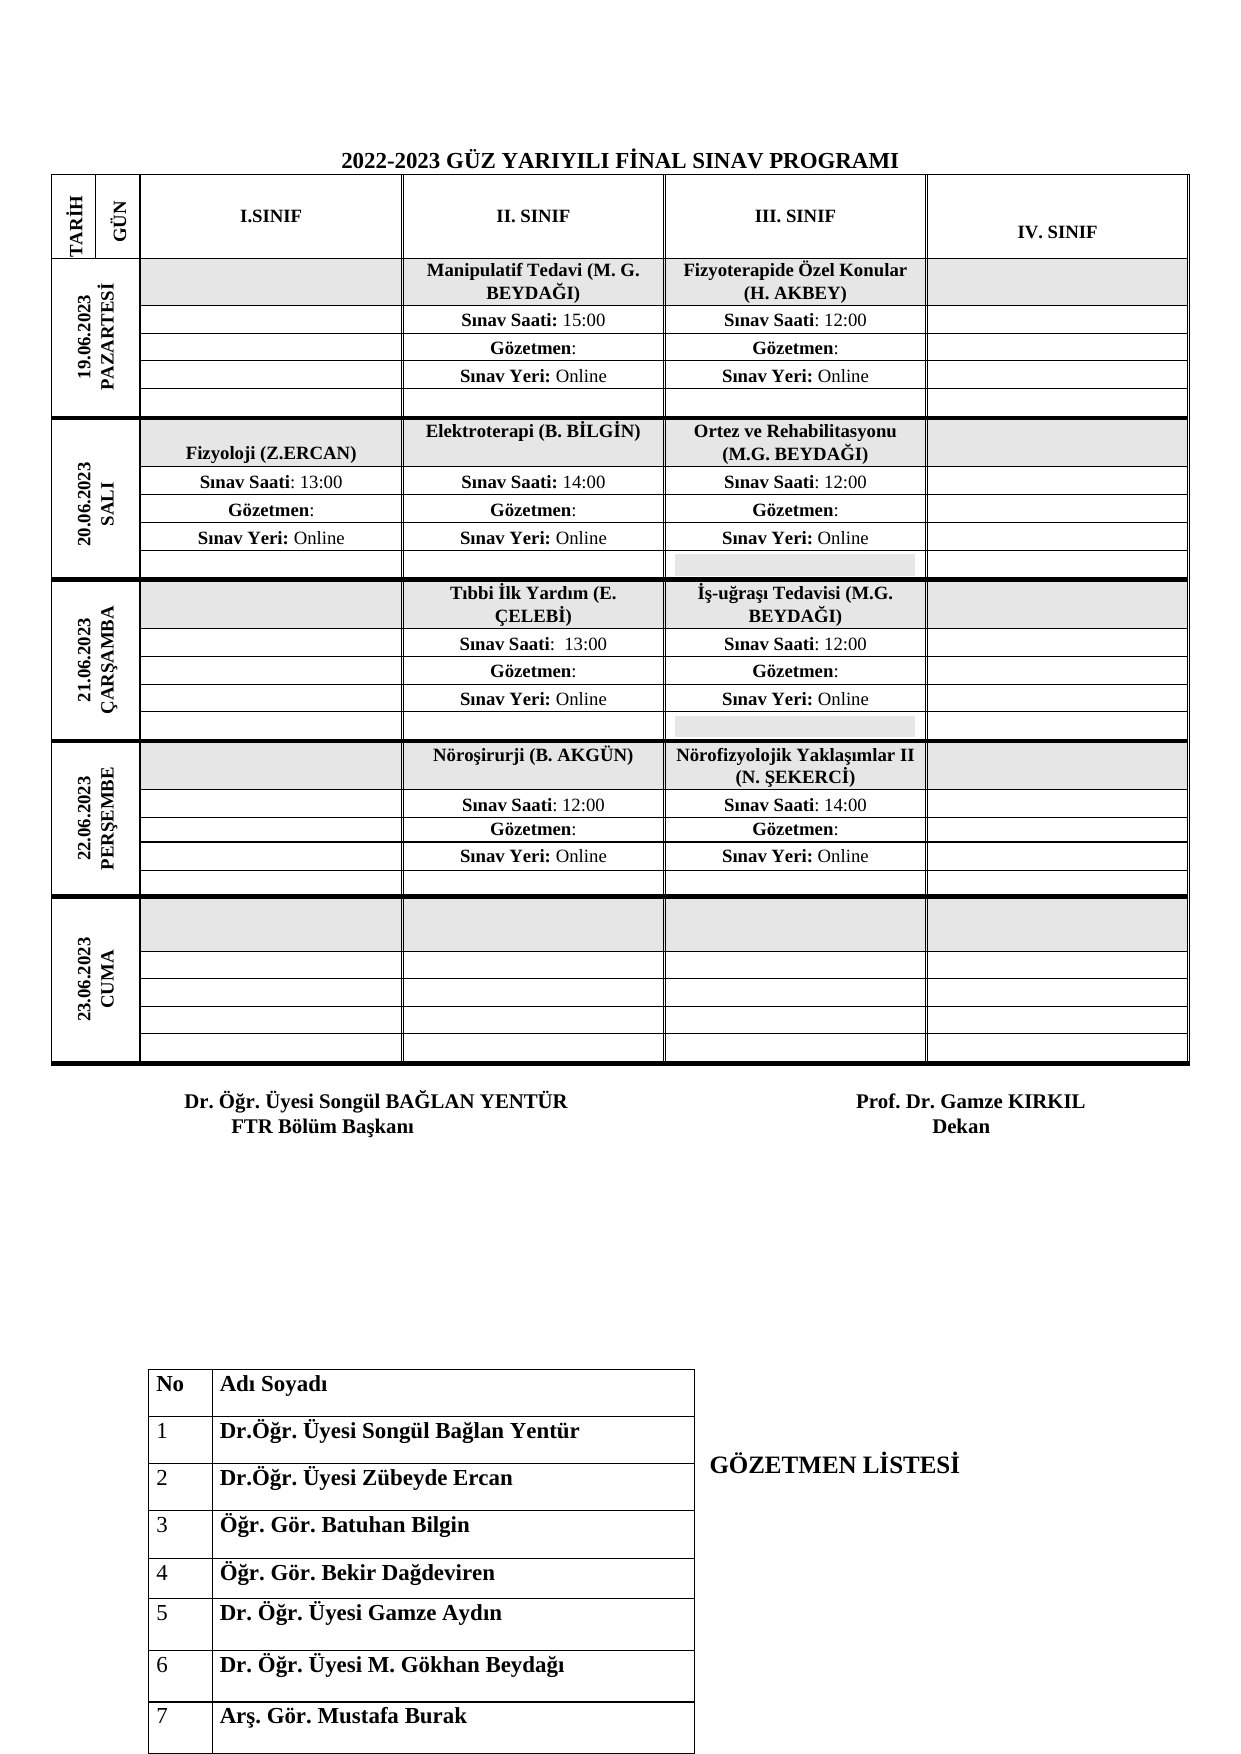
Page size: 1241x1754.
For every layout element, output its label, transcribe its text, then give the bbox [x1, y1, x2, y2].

table_cell Sınav Saati: 12:00 [666, 629, 925, 656]
table_cell 5 [149, 1599, 212, 1650]
table_cell [141, 843, 401, 870]
table_cell Gözetmen: [666, 334, 925, 360]
table_cell Dr.Öğr. Üyesi Zübeyde Ercan [213, 1464, 694, 1510]
table_cell Sınav Saati: 12:00 [666, 467, 925, 494]
table_cell Dr. Öğr. Üyesi M. Gökhan Beydağı [213, 1651, 694, 1701]
table_cell 23.06.2023 CUMA [52, 899, 139, 1061]
table_cell 19.06.2023 PAZARTESİ [52, 259, 139, 416]
table_cell Nörofizyolojik Yaklaşımlar II (N. ŞEKERCİ) [666, 743, 925, 789]
table_cell Sınav Saati: 15:00 [404, 306, 663, 332]
table_cell [141, 259, 401, 305]
table_header III. SINIF [666, 175, 925, 258]
table_cell Gözetmen: [404, 818, 663, 841]
table_cell [928, 871, 1187, 894]
table_cell 21.06.2023 ÇARŞAMBA [52, 582, 139, 739]
table_cell [928, 629, 1187, 656]
table_cell [928, 685, 1187, 711]
table_cell [141, 389, 401, 416]
table_cell [928, 523, 1187, 550]
table_cell Sınav Yeri: Online [404, 523, 663, 550]
table_cell Sınav Yeri: Online [141, 523, 401, 550]
table_cell 1 [149, 1417, 212, 1463]
table_cell Sınav Saati: 12:00 [666, 306, 925, 332]
table_cell [928, 306, 1187, 332]
table_cell Sınav Saati: 13:00 [141, 467, 401, 494]
table_cell Gözetmen: [666, 818, 925, 841]
table_cell Fizyoterapide Özel Konular (H. AKBEY) [666, 259, 925, 305]
table_cell [404, 551, 663, 577]
table_cell Ortez ve Rehabilitasyonu (M.G. BEYDAĞI) [666, 420, 925, 466]
table_cell Sınav Yeri: Online [666, 843, 925, 870]
table_cell Sınav Yeri: Online [666, 685, 925, 711]
table_cell [404, 979, 663, 1006]
table_cell Gözetmen: [666, 495, 925, 522]
text GÖZETMEN LİSTESİ [695, 1450, 1093, 1478]
table_cell İş-uğraşı Tedavisi (M.G. BEYDAĞI) [666, 582, 925, 628]
table_cell [666, 952, 925, 978]
table_header II. SINIF [404, 175, 663, 258]
table_cell Manipulatif Tedavi (M. G. BEYDAĞI) [404, 259, 663, 305]
table_cell Gözetmen: [141, 495, 401, 522]
table_cell [928, 712, 1187, 739]
table_cell [404, 712, 663, 739]
table_cell [141, 952, 401, 978]
table_cell [666, 551, 925, 577]
table_cell Öğr. Gör. Batuhan Bilgin [213, 1511, 694, 1558]
table_cell Arş. Gör. Mustafa Burak [213, 1703, 694, 1753]
table_cell Fizyoloji (Z.ERCAN) [141, 420, 401, 466]
table_cell [928, 1007, 1187, 1033]
table_cell Gözetmen: [404, 657, 663, 683]
table_cell 20.06.2023 SALI [52, 420, 139, 577]
table_cell [666, 1034, 925, 1061]
table_cell 6 [149, 1651, 212, 1701]
table_cell [928, 843, 1187, 870]
table_cell [928, 657, 1187, 683]
table_cell [404, 871, 663, 894]
table_cell Sınav Saati: 14:00 [666, 790, 925, 817]
text 2022-2023 GÜZ YARIYILI FİNAL SINAV PROGRAMI [148, 148, 1093, 174]
table_cell [141, 334, 401, 360]
table_cell [141, 743, 401, 789]
table_cell [928, 334, 1187, 360]
text Dr. Öğr. Üyesi Songül BAĞLAN YENTÜR Prof. Dr. Gamze KIRKIL [148, 1089, 1093, 1113]
table_cell [666, 712, 925, 739]
table_cell Sınav Yeri: Online [666, 361, 925, 388]
table_cell [928, 582, 1187, 628]
table_cell Sınav Yeri: Online [404, 843, 663, 870]
table_cell [666, 1007, 925, 1033]
table_cell [928, 818, 1187, 841]
table_cell [141, 871, 401, 894]
table_cell [141, 899, 401, 951]
table_cell [928, 952, 1187, 978]
table_cell [141, 361, 401, 388]
table_header GÜN [96, 175, 139, 258]
table_cell [666, 899, 925, 951]
table_cell [141, 582, 401, 628]
table_cell [928, 467, 1187, 494]
table_header I.SINIF [141, 175, 401, 258]
table_cell [141, 1007, 401, 1033]
table_cell Nöroşirurji (B. AKGÜN) [404, 743, 663, 789]
table_cell Sınav Saati: 12:00 [404, 790, 663, 817]
table_cell [404, 389, 663, 416]
table_cell [928, 551, 1187, 577]
table_cell 22.06.2023 PERŞEMBE [52, 743, 139, 894]
table_header TARİH [52, 175, 95, 258]
table_cell [928, 420, 1187, 466]
table_cell [404, 1034, 663, 1061]
table_cell [404, 1007, 663, 1033]
text FTR Bölüm Başkanı Dekan [148, 1113, 1093, 1138]
table_cell [404, 952, 663, 978]
table_cell Sınav Yeri: Online [404, 685, 663, 711]
table_cell Sınav Saati: 13:00 [404, 629, 663, 656]
table_cell [141, 1034, 401, 1061]
table_cell [928, 790, 1187, 817]
table_header Adı Soyadı [213, 1370, 694, 1416]
table_cell Tıbbi İlk Yardım (E. ÇELEBİ) [404, 582, 663, 628]
table_cell [666, 871, 925, 894]
table_cell 7 [149, 1703, 212, 1753]
table_cell [928, 979, 1187, 1006]
table_cell Sınav Yeri: Online [404, 361, 663, 388]
table_cell [141, 790, 401, 817]
table_cell Öğr. Gör. Bekir Dağdeviren [213, 1559, 694, 1598]
table_cell Gözetmen: [666, 657, 925, 683]
table_cell [404, 899, 663, 951]
table_cell [928, 259, 1187, 305]
table_cell [928, 1034, 1187, 1061]
table_cell Gözetmen: [404, 495, 663, 522]
table_cell [928, 495, 1187, 522]
table_header IV. SINIF [928, 175, 1187, 258]
table_cell 2 [149, 1464, 212, 1510]
table_cell [141, 657, 401, 683]
table_cell Gözetmen: [404, 334, 663, 360]
table_cell [141, 551, 401, 577]
table_cell [141, 818, 401, 841]
table_cell Dr. Öğr. Üyesi Gamze Aydın [213, 1599, 694, 1650]
table_cell 4 [149, 1559, 212, 1598]
table_cell [141, 629, 401, 656]
table_cell Sınav Saati: 14:00 [404, 467, 663, 494]
table_cell [666, 979, 925, 1006]
table_cell Sınav Yeri: Online [666, 523, 925, 550]
table_cell [928, 389, 1187, 416]
table_cell Elektroterapi (B. BİLGİN) [404, 420, 663, 466]
table_cell [928, 899, 1187, 951]
table_cell [928, 743, 1187, 789]
table_cell [141, 712, 401, 739]
table_cell 3 [149, 1511, 212, 1558]
table_cell [141, 685, 401, 711]
table_cell [928, 361, 1187, 388]
table_cell [666, 389, 925, 416]
table_cell [141, 979, 401, 1006]
table_cell Dr.Öğr. Üyesi Songül Bağlan Yentür [213, 1417, 694, 1463]
table_cell [141, 306, 401, 332]
table_header No [149, 1370, 212, 1416]
